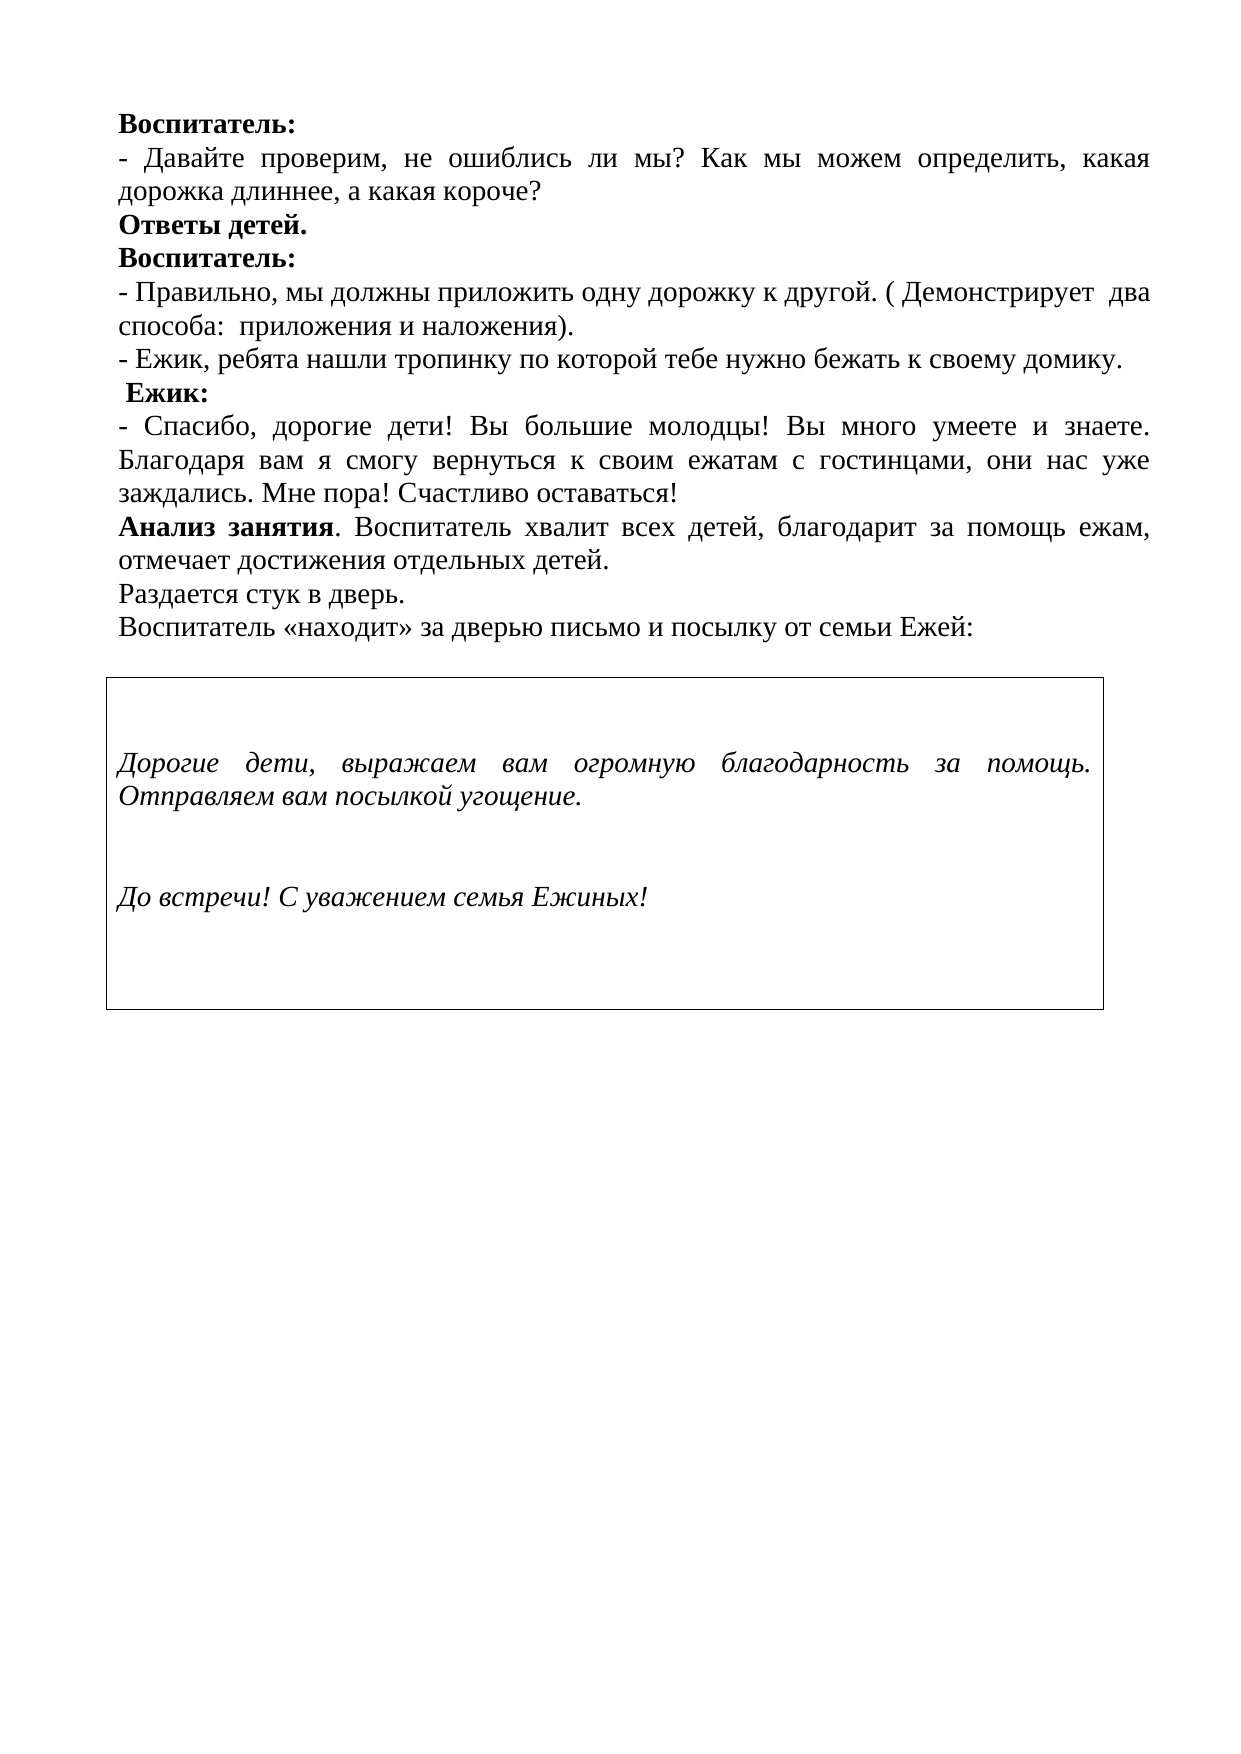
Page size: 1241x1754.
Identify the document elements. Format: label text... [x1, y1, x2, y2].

text - Ежик, ребята нашли тропинку по которой тебе нужно бежать к своему домику. [118, 341, 1152, 375]
text Воспитатель: [118, 106, 1152, 140]
text Воспитатель «находит» за дверью письмо и посылку от семьи Ежей: [118, 609, 1152, 643]
text - Спасибо, дорогие дети! Вы большие молодцы! Вы много умеете и знаете. Благодаря вам я смогу вернуться к своим ежатам с гостинцами, они нас уже заждались. Мне пора! Счастливо оставаться! [118, 408, 1152, 509]
text Анализ занятия. Воспитатель хвалит всех детей, благодарит за помощь ежам, отмечает достижения отдельных детей. [118, 509, 1152, 576]
text Раздается стук в дверь. [118, 576, 1152, 609]
table_header Дорогие дети, выражаем вам огромную благодарность за помощь. Отправляем вам посылкой угощение. До встречи! С уважением семья Ежиных! [107, 678, 1103, 1009]
text - Давайте проверим, не ошиблись ли мы? Как мы можем определить, какая дорожка длиннее, а какая короче? [118, 140, 1152, 207]
text Ответы детей. [118, 207, 1152, 241]
text Воспитатель: [118, 241, 1152, 274]
text - Правильно, мы должны приложить одну дорожку к другой. ( Демонстрирует два способа: приложения и наложения). [118, 274, 1152, 341]
text Ежик: [118, 375, 1152, 408]
